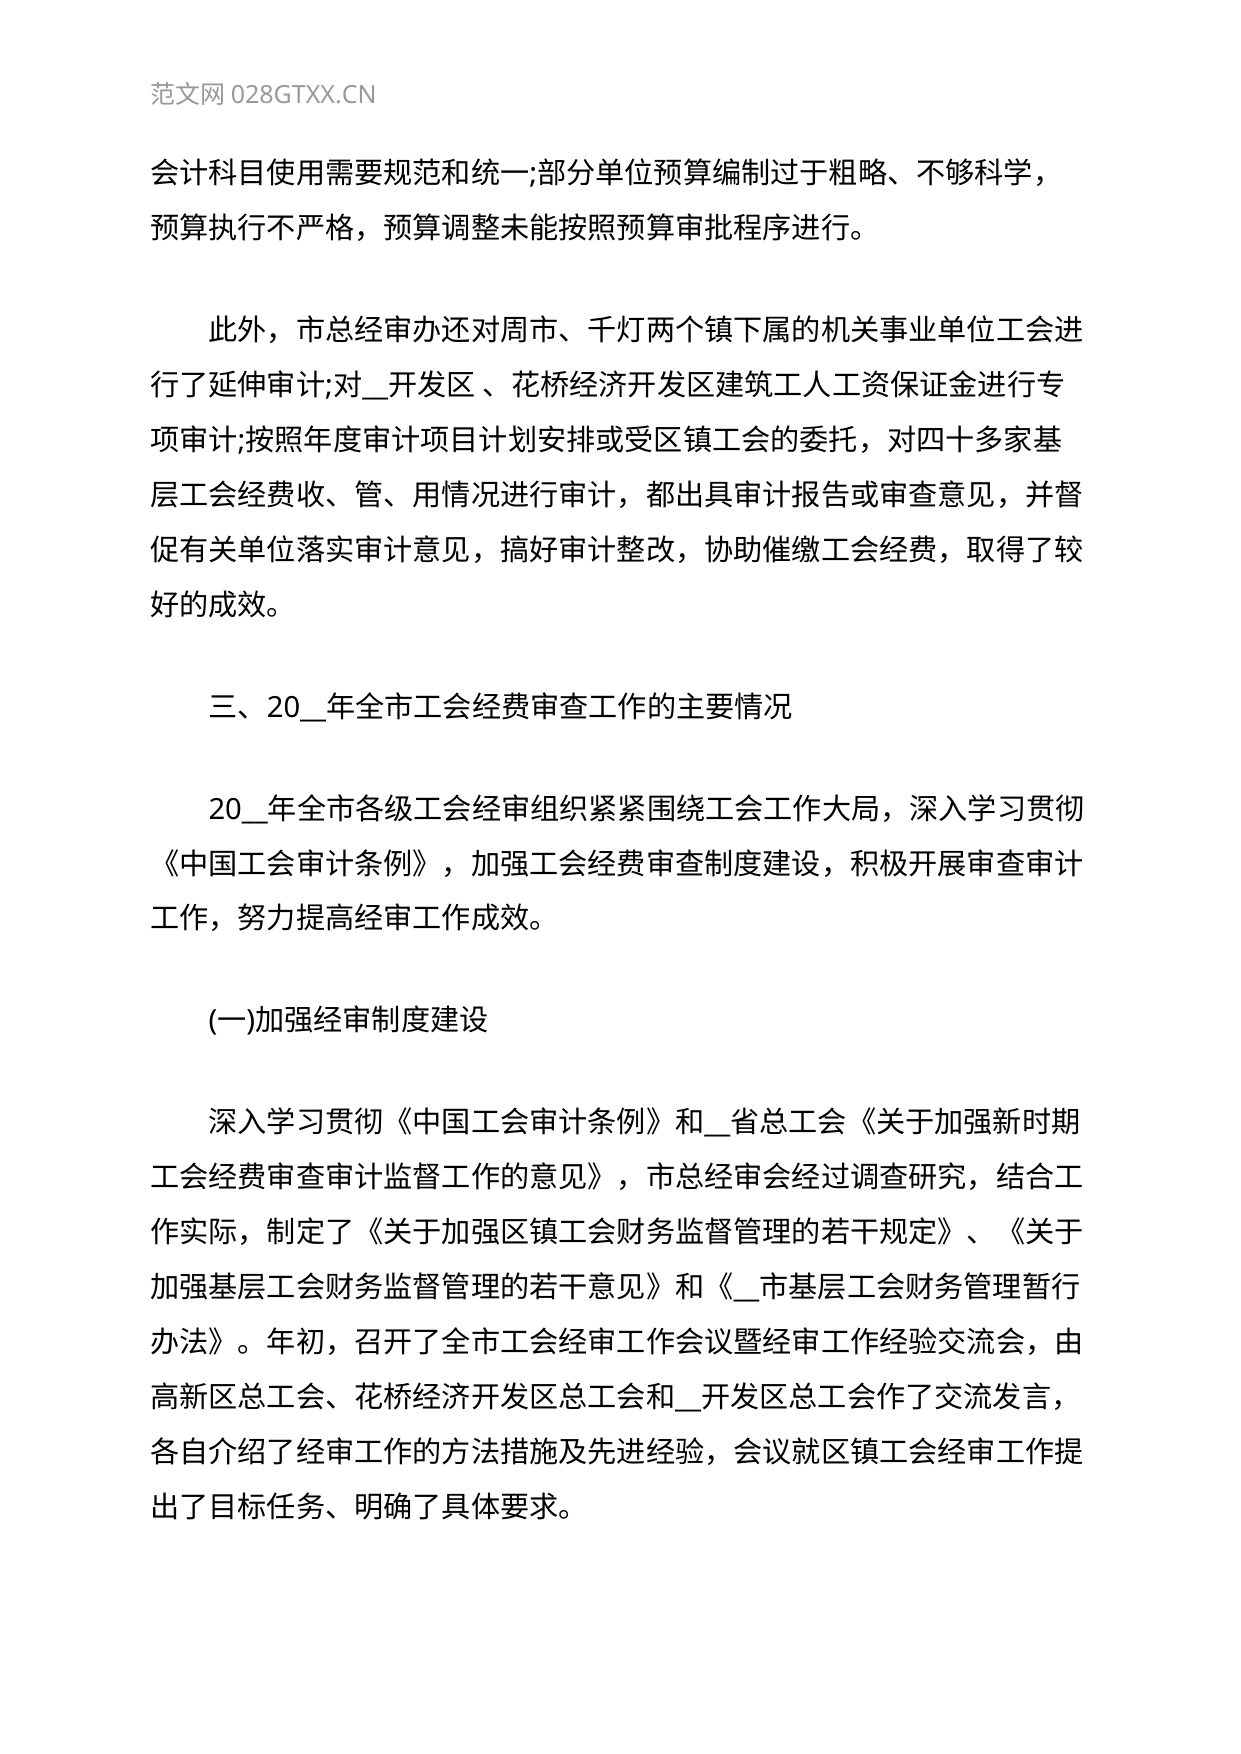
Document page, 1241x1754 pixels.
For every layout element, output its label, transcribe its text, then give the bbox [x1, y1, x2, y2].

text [150, 150, 1090, 247]
text 三、20__年全市工会经费审查工作的主要情况 [150, 683, 1090, 726]
text 此外，市总经审办还对周市、千灯两个镇下属的机关事业单位工会进行了延伸审计;对__开发区 、花桥经济开发区建筑工人工资保证金进行专项审计;按照年度审计项目计划安排或受区镇工会的委托，对四十多家基层工会经费收、管、用情况进行审计，都出具审计报告或审查意见，并督促有关单位落实审计意见，搞好审计整改，协助催缴工会经费，取得了较好的成效。 [150, 307, 1090, 624]
text (一)加强经审制度建设 [150, 997, 1090, 1039]
text 深入学习贯彻《中国工会审计条例》和__省总工会《关于加强新时期工会经费审查审计监督工作的意见》，市总经审会经过调查研究，结合工作实际，制定了《关于加强区镇工会财务监督管理的若干规定》、《关于加强基层工会财务监督管理的若干意见》和《__市基层工会财务管理暂行办法》。年初，召开了全市工会经审工作会议暨经审工作经验交流会，由高新区总工会、花桥经济开发区总工会和__开发区总工会作了交流发言，各自介绍了经审工作的方法措施及先进经验，会议就区镇工会经审工作提出了目标任务、明确了具体要求。 [150, 1099, 1090, 1526]
text 20__年全市各级工会经审组织紧紧围绕工会工作大局，深入学习贯彻《中国工会审计条例》，加强工会经费审查制度建设，积极开展审查审计工作，努力提高经审工作成效。 [150, 785, 1090, 937]
